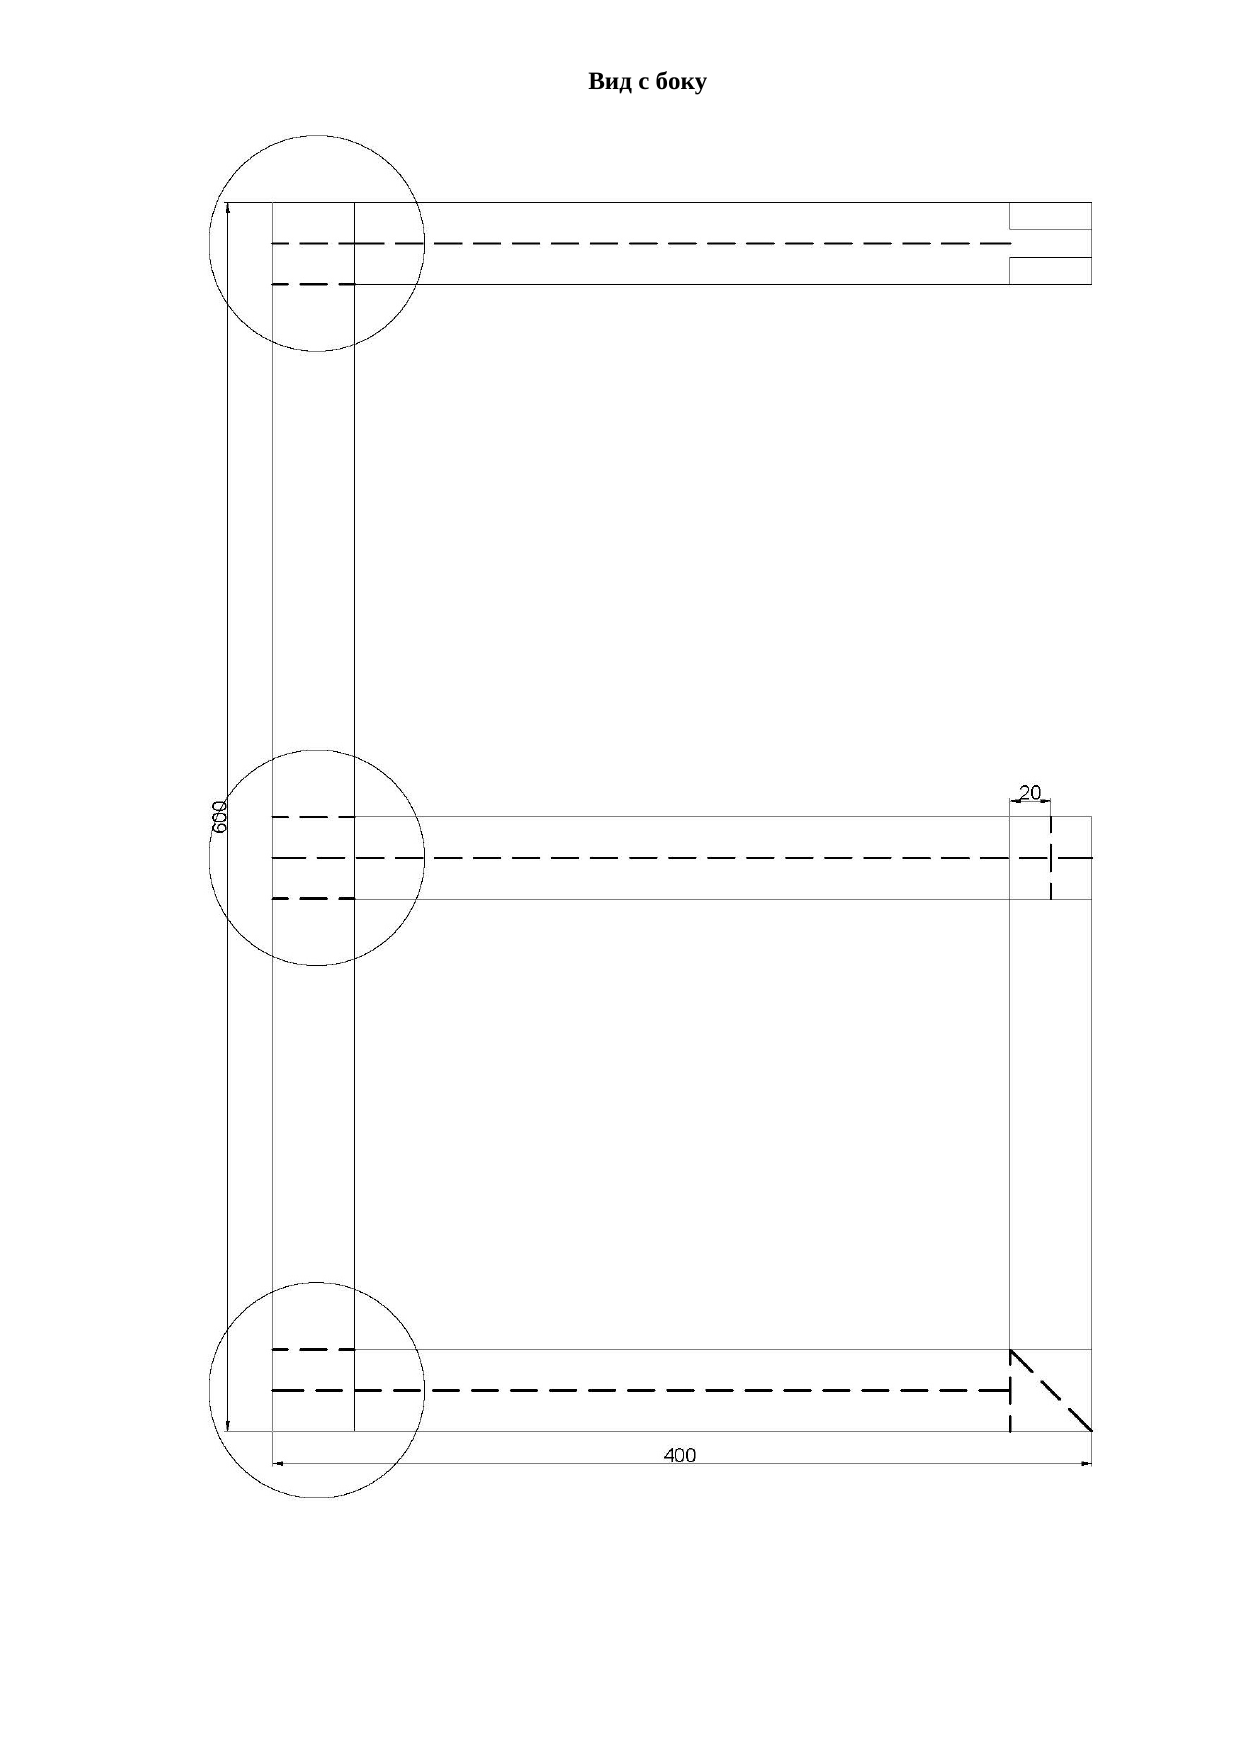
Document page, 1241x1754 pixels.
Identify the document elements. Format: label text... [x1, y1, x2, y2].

text Вид с боку [118, 66, 1177, 95]
picture [146, 101, 1150, 1522]
